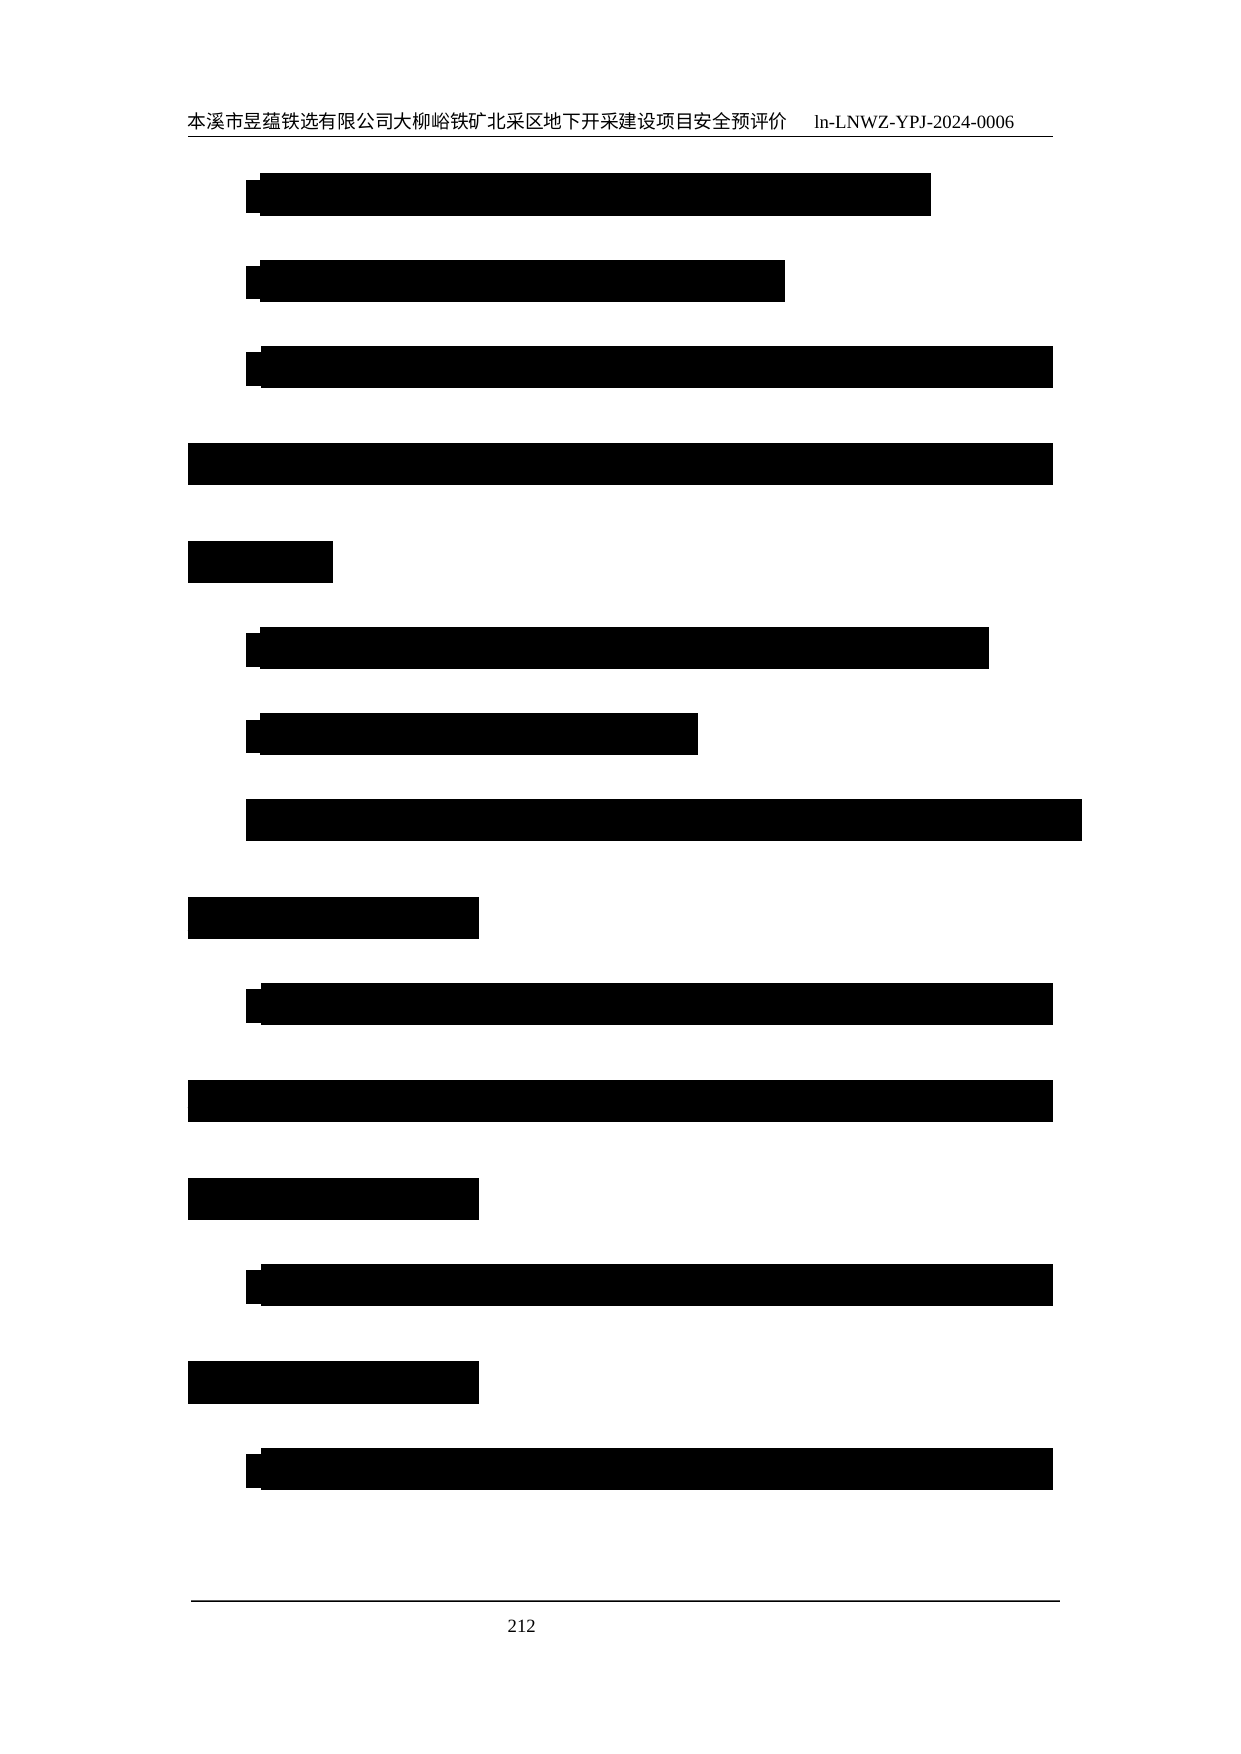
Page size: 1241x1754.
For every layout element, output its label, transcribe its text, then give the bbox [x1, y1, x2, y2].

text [187, 1436, 1053, 1501]
text 6）组织制定并实施本单位的生产安全事故应急救援预案； [187, 615, 1053, 680]
text 除履行《中华人民共和国安全生产法》规定的安全生产职责外，还应当负有以下职责： [187, 788, 1053, 950]
text 2）定期主持召开安全生产例会，听取工作汇报，协调解决重大问题，形成会议纪要。 [187, 1252, 1053, 1415]
text 4）保证本单位安全生产投入的有效实施； [187, 248, 1053, 313]
text 5）组织建立并落实安全风险分级管控和隐患排查治理双重预防工作机制，督促、检查本单位的安全生产工作，及时消除生产安全事故隐患； [187, 334, 1053, 594]
text 3）组织制定并实施本单位安全生产教育和培训计划； [187, 162, 1053, 227]
text 1）加强本单位安全生产基础管理工作，不断提高矿山安全质量标准化水平，努力提高矿山机械化、信息化、自动化程度，不断改善矿山安全生产条件。 [187, 971, 1053, 1231]
text 7）及时、如实报告生产安全事故。 [187, 702, 1053, 767]
